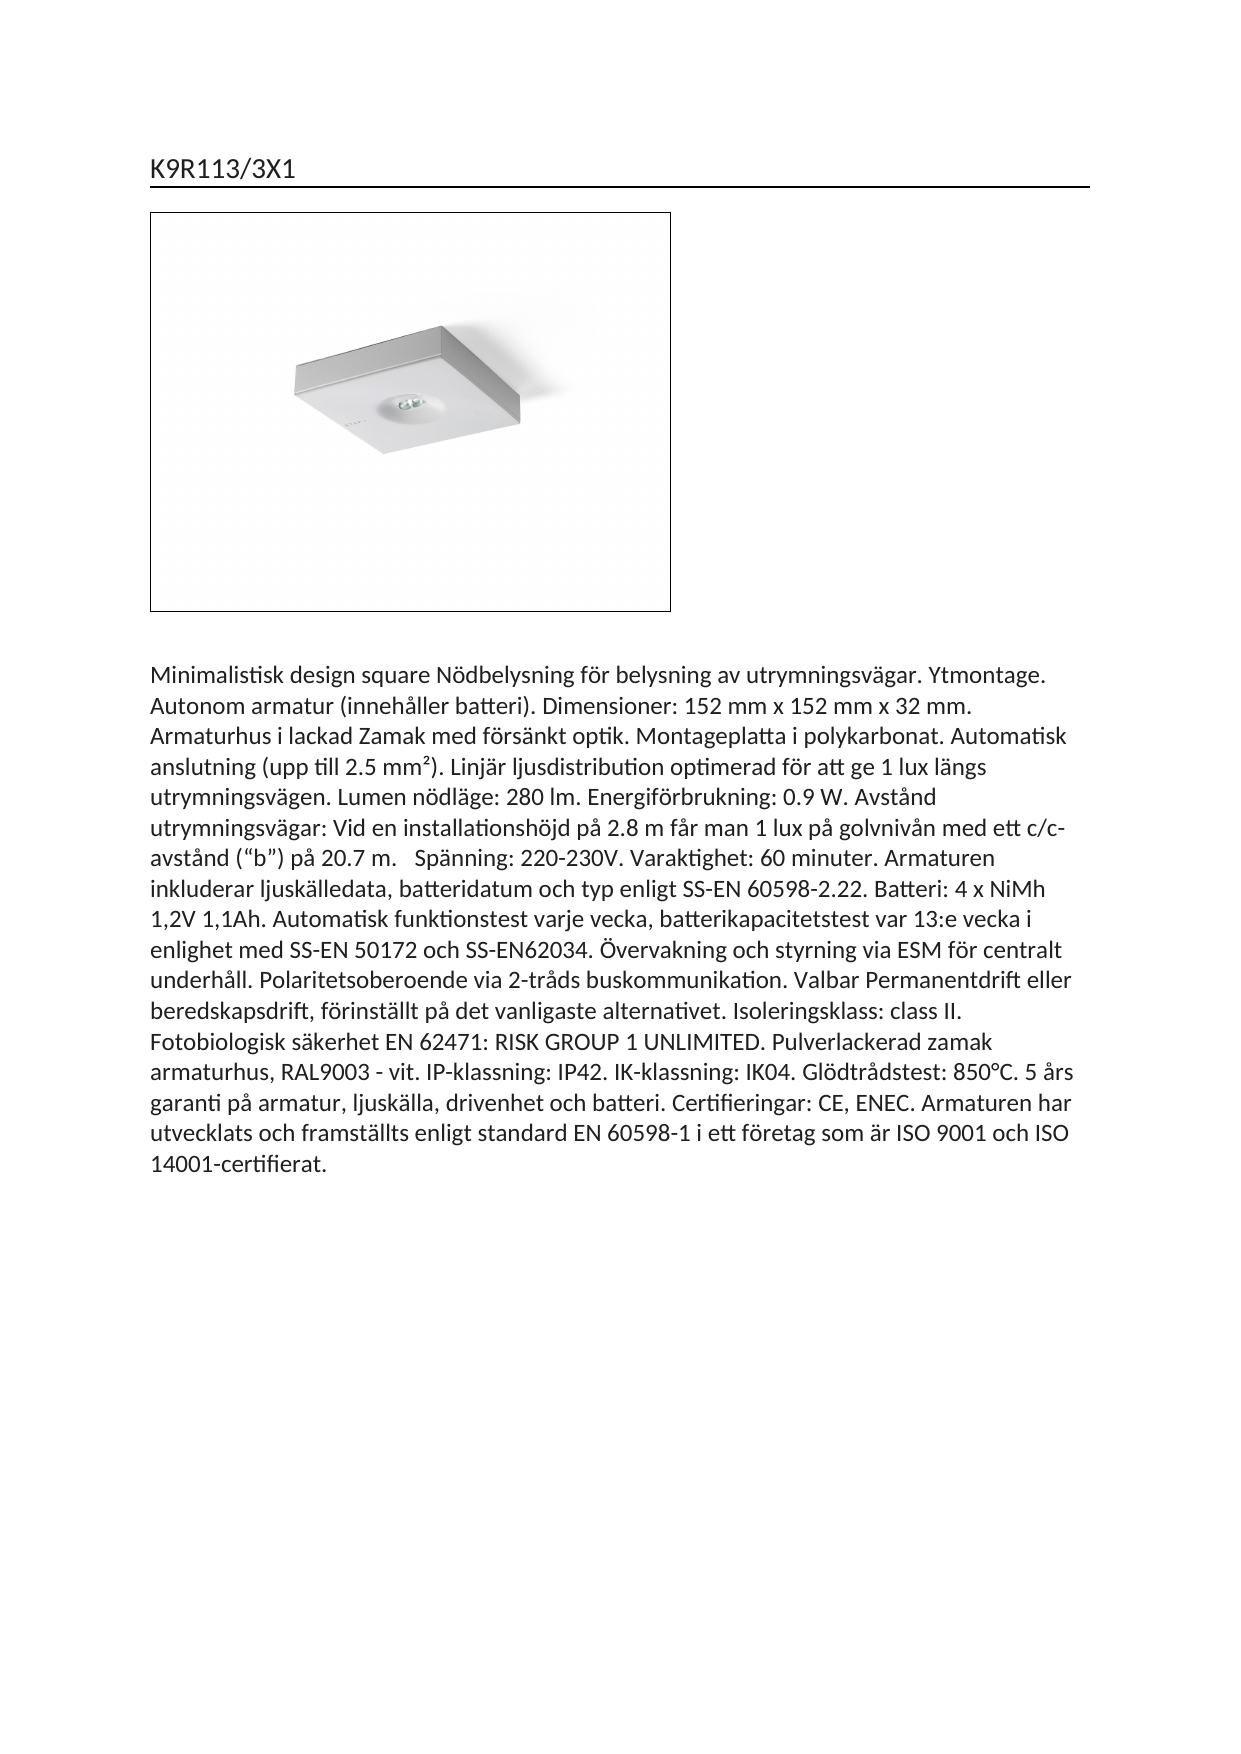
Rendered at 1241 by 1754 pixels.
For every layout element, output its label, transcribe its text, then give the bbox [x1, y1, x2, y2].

picture [151, 213, 670, 611]
text K9R113/3X1 [150, 150, 1090, 186]
text Minimalistisk design square Nödbelysning för belysning av utrymningsvägar. Ytmontage. Autonom armatur (innehåller batteri). Dimensioner: 152 mm x 152 mm x 32 mm. Armaturhus i lackad Zamak med försänkt optik. Montageplatta i polykarbonat. Automatisk anslutning (upp till 2.5 mm²). Linjär ljusdistribution optimerad för att ge 1 lux längs utrymningsvägen. Lumen nödläge: 280 lm. Energiförbrukning: 0.9 W. Avstånd utrymningsvägar: Vid en installationshöjd på 2.8 m får man 1 lux på golvnivån med ett c/c-avstånd (“b”) på 20.7 m. Spänning: 220-230V. Varaktighet: 60 minuter. Armaturen inkluderar ljuskälledata, batteridatum och typ enligt SS-EN 60598-2.22. Batteri: 4 x NiMh 1,2V 1,1Ah. Automatisk funktionstest varje vecka, batterikapacitetstest var 13:e vecka i enlighet med SS-EN 50172 och SS-EN62034. Övervakning och styrning via ESM för centralt underhåll. Polaritetsoberoende via 2-tråds buskommunikation. Valbar Permanentdrift eller beredskapsdrift, förinställt på det vanligaste alternativet. Isoleringsklass: class II. Fotobiologisk säkerhet EN 62471: RISK GROUP 1 UNLIMITED. Pulverlackerad zamak armaturhus, RAL9003 - vit. IP-klassning: IP42. IK-klassning: IK04. Glödtrådstest: 850°C. 5 års garanti på armatur, ljuskälla, drivenhet och batteri. Certifieringar: CE, ENEC. Armaturen har utvecklats och framställts enligt standard EN 60598-1 i ett företag som är ISO 9001 och ISO 14001-certifierat. [150, 659, 1090, 1178]
